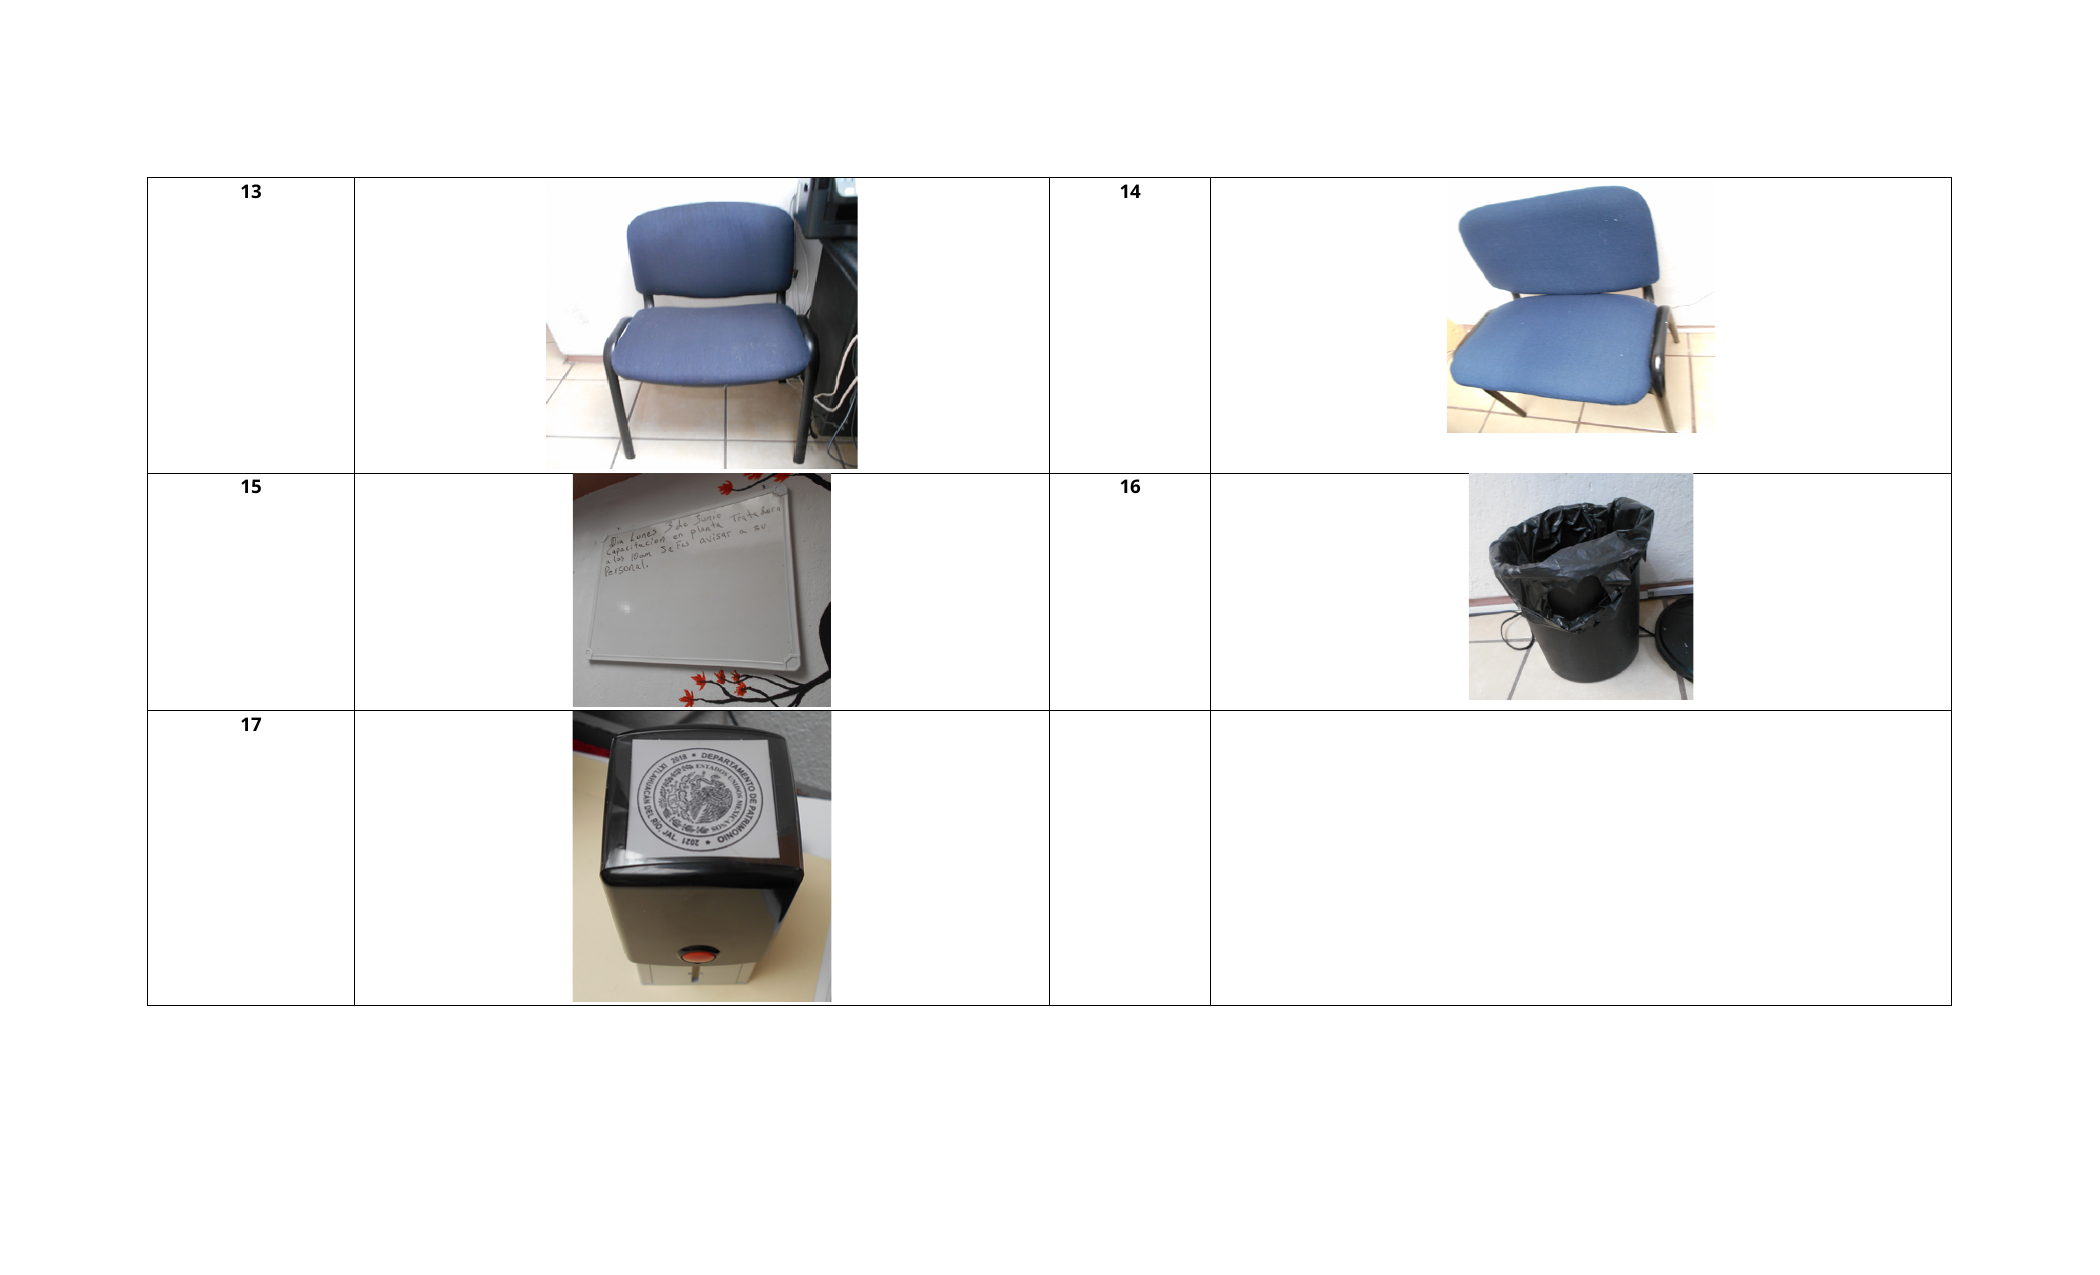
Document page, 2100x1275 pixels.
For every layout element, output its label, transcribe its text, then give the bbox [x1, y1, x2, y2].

table_cell [1211, 178, 1951, 472]
table_cell 17 [148, 711, 354, 1005]
picture [1468, 473, 1694, 700]
table_cell [1211, 474, 1951, 710]
table_cell [355, 178, 1049, 472]
table_cell [355, 711, 1049, 1005]
table_cell 15 [148, 474, 354, 710]
table_cell [355, 474, 1049, 710]
picture [572, 473, 831, 707]
table_cell 13 [148, 178, 354, 472]
picture [572, 711, 832, 1002]
table_cell [1211, 711, 1951, 1005]
picture [1446, 178, 1716, 433]
picture [546, 178, 858, 469]
table_cell 14 [1050, 178, 1210, 472]
table_cell [1050, 711, 1210, 1005]
table_cell 16 [1050, 474, 1210, 710]
